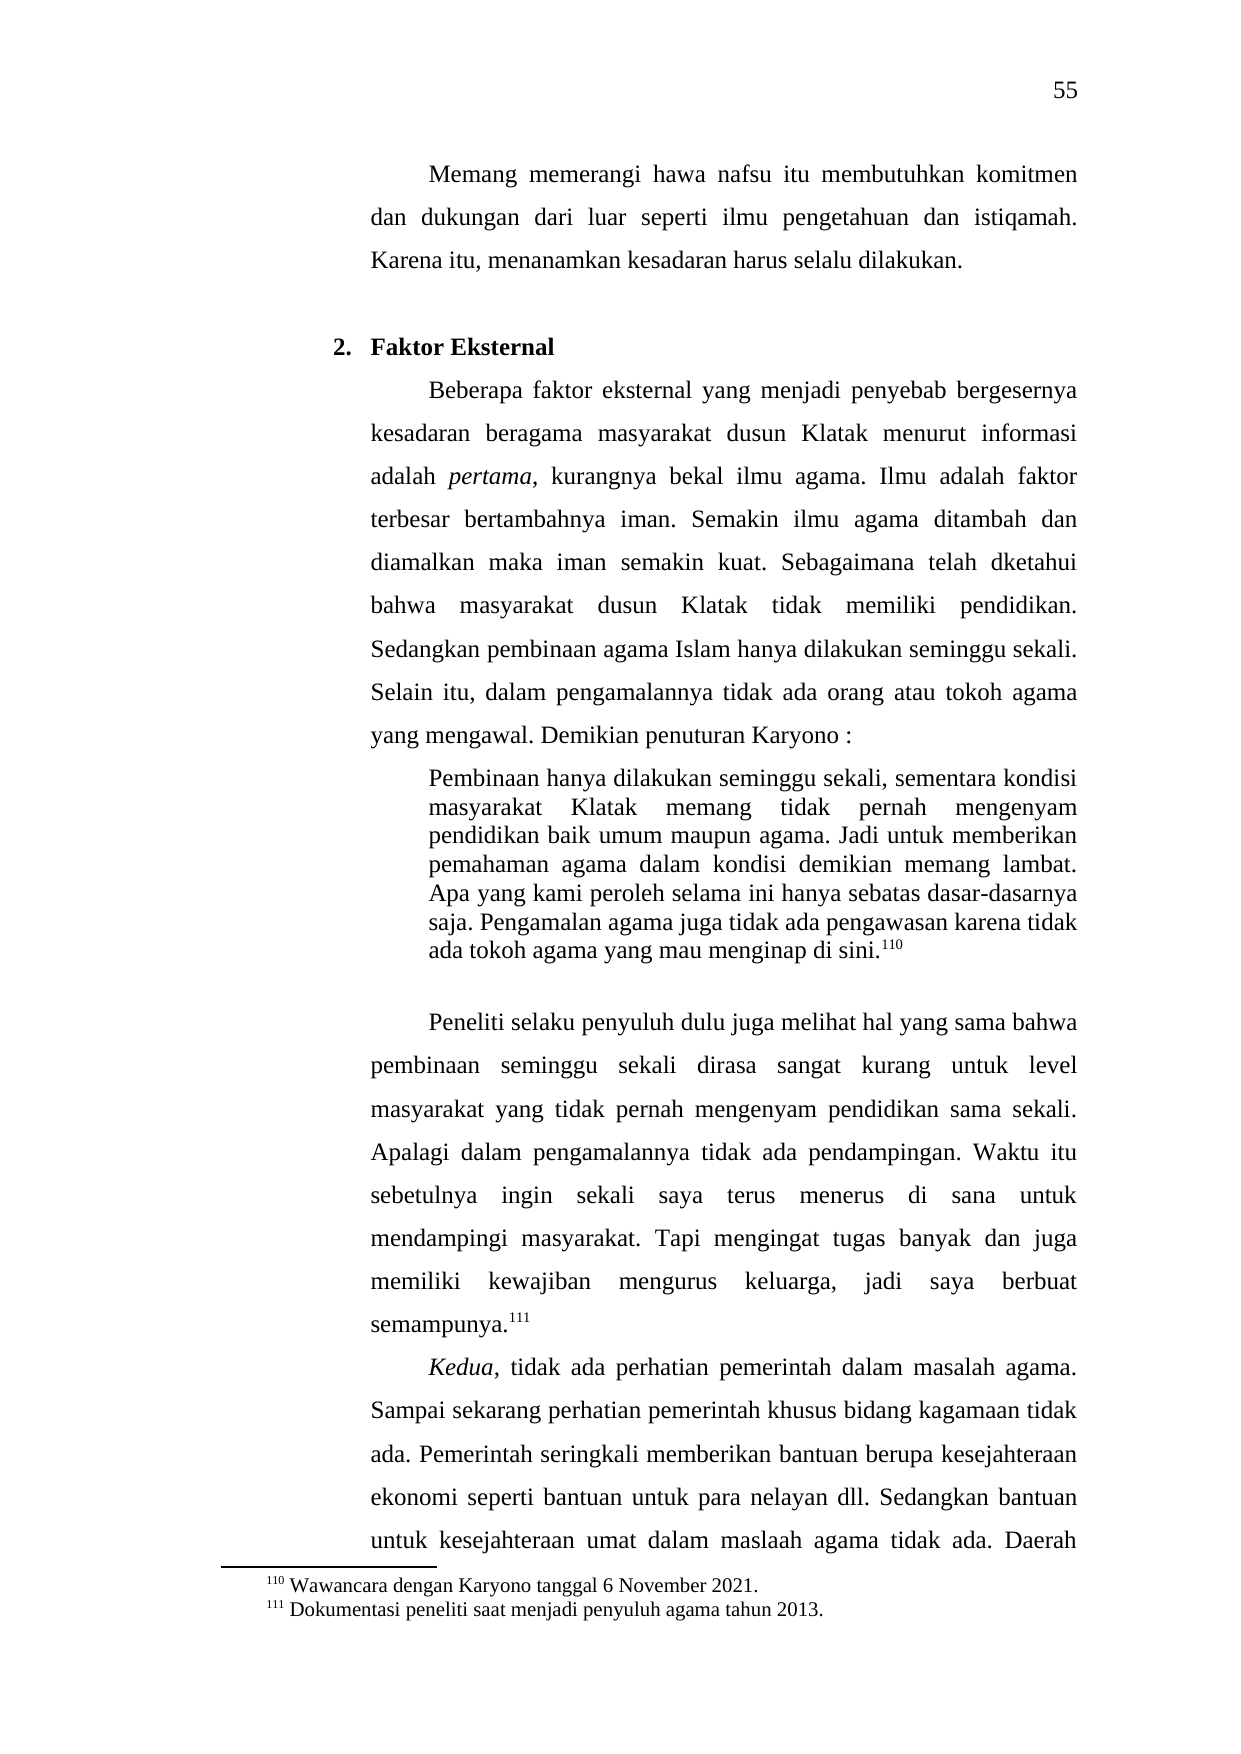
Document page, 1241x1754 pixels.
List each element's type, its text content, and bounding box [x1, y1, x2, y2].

list Beberapa faktor eksternal yang menjadi penyebab bergesernya kesadaran beragama masyarakat dusun Klatak menurut informasi adalah pertama, kurangnya bekal ilmu agama. Ilmu adalah faktor terbesar bertambahnya iman. Semakin ilmu agama ditambah dan diamalkan maka iman semakin kuat. Sebagaimana telah dketahui bahwa masyarakat dusun Klatak tidak memiliki pendidikan. Sedangkan pembinaan agama Islam hanya dilakukan seminggu sekali. Selain itu, dalam pengamalannya tidak ada orang atau tokoh agama yang mengawal. Demikian penuturan Karyono : [370, 375, 1078, 749]
list Pembinaan hanya dilakukan seminggu sekali, sementara kondisi masyarakat Klatak memang tidak pernah mengenyam pendidikan baik umum maupun agama. Jadi untuk memberikan pemahaman agama dalam kondisi demikian memang lambat. Apa yang kami peroleh selama ini hanya sebatas dasar-dasarnya saja. Pengamalan agama juga tidak ada pengawasan karena tidak ada tokoh agama yang mau menginap di sini. [428, 763, 1078, 964]
list Memang memerangi hawa nafsu itu membutuhkan komitmen dan dukungan dari luar seperti ilmu pengetahuan dan istiqamah. Karena itu, menanamkan kesadaran harus selalu dilakukan. [370, 159, 1078, 274]
list Peneliti selaku penyuluh dulu juga melihat hal yang sama bahwa pembinaan seminggu sekali dirasa sangat kurang untuk level masyarakat yang tidak pernah mengenyam pendidikan sama sekali. Apalagi dalam pengamalannya tidak ada pendampingan. Waktu itu sebetulnya ingin sekali saya terus menerus di sana untuk mendampingi masyarakat. Tapi mengingat tugas banyak dan juga memiliki kewajiban mengurus keluarga, jadi saya berbuat semampunya. [370, 1007, 1078, 1338]
list Faktor Eksternal [333, 332, 1078, 361]
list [370, 1352, 1078, 1554]
